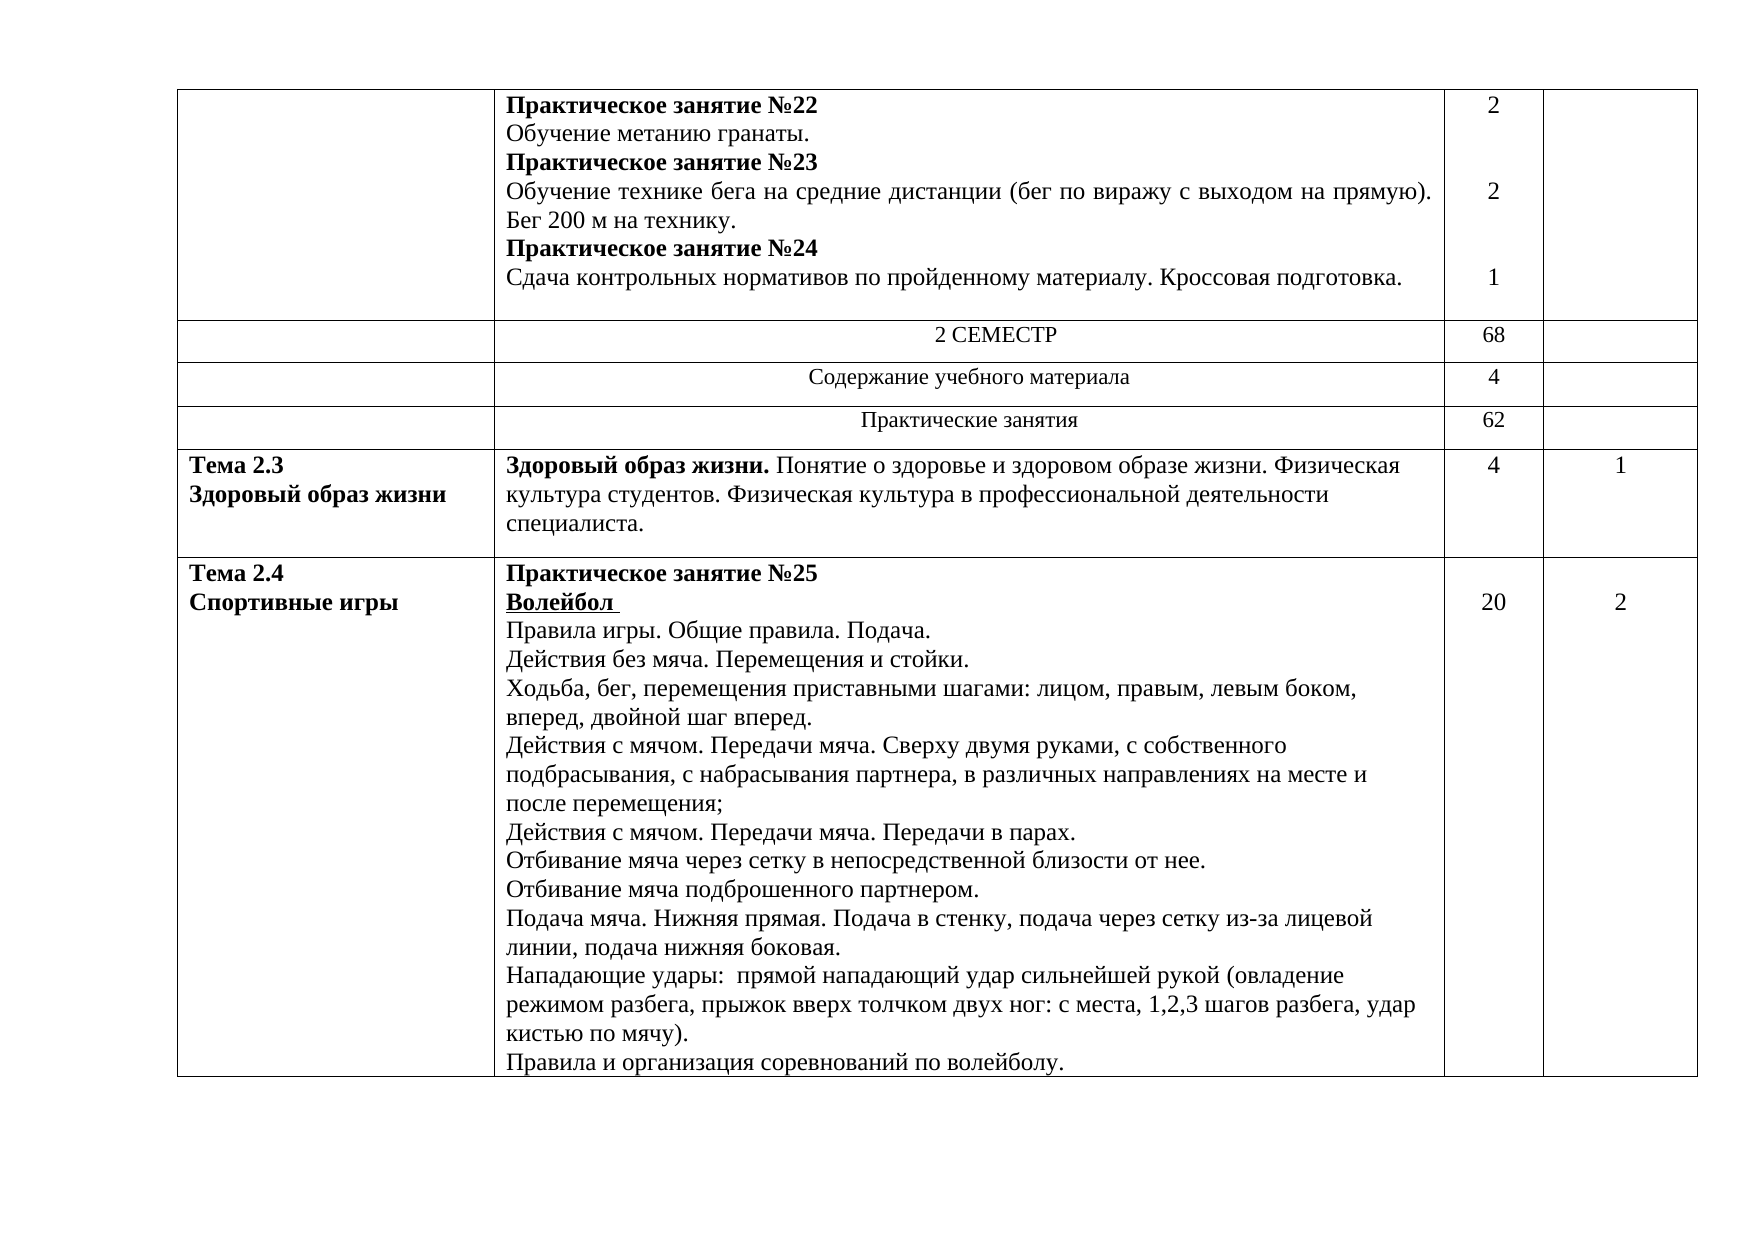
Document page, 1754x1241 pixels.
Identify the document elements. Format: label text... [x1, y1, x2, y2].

table_cell 4 [1445, 450, 1543, 557]
table_cell Практические занятия [495, 407, 1444, 449]
table_cell Здоровый образ жизни. Понятие о здоровье и здоровом образе жизни. Физическая культура студентов. Физическая культура в профессиональной деятельности специалиста. [495, 450, 1444, 557]
table_cell 1 [1544, 450, 1697, 557]
table_cell [1544, 321, 1697, 362]
table_cell 62 [1445, 407, 1543, 449]
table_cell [178, 90, 494, 320]
table_cell [178, 321, 494, 362]
table_cell 2 [1544, 558, 1697, 1076]
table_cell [1445, 90, 1543, 320]
table_cell [1544, 363, 1697, 406]
table_cell [178, 363, 494, 406]
table_cell 4 [1445, 363, 1543, 406]
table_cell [495, 90, 1444, 320]
table_cell 20 [1445, 558, 1543, 1076]
table_cell 2 СЕМЕСТР [495, 321, 1444, 362]
table_cell Практическое занятие №25 Волейбол Правила игры. Общие правила. Подача. Действия без мяча. Перемещения и стойки. Ходьба, бег, перемещения приставными шагами: лицом, правым, левым боком, вперед, двойной шаг вперед. Действия с мячом. Передачи мяча. Сверху двумя руками, с собственного подбрасывания, с набрасывания партнера, в различных направлениях на месте и после перемещения; Действия с мячом. Передачи мяча. Передачи в парах. Отбивание мяча через сетку в непосредственной близости от нее. Отбивание мяча подброшенного партнером. Подача мяча. Нижняя прямая. Подача в стенку, подача через сетку из-за лицевой линии, подача нижняя боковая. Нападающие удары: прямой нападающий удар сильнейшей рукой (овладение режимом разбега, прыжок вверх толчком двух ног: с места, 1,2,3 шагов разбега, удар кистью по мячу). Правила и организация соревнований по волейболу. [495, 558, 1444, 1076]
table_cell Содержание учебного материала [495, 363, 1444, 406]
table_cell 2 [1544, 90, 1697, 320]
table_cell Тема 2.3 Здоровый образ жизни [178, 450, 494, 557]
table_cell 68 [1445, 321, 1543, 362]
table_cell [178, 407, 494, 449]
table_cell Тема 2.4 Спортивные игры [178, 558, 494, 1076]
table_cell [1544, 407, 1697, 449]
